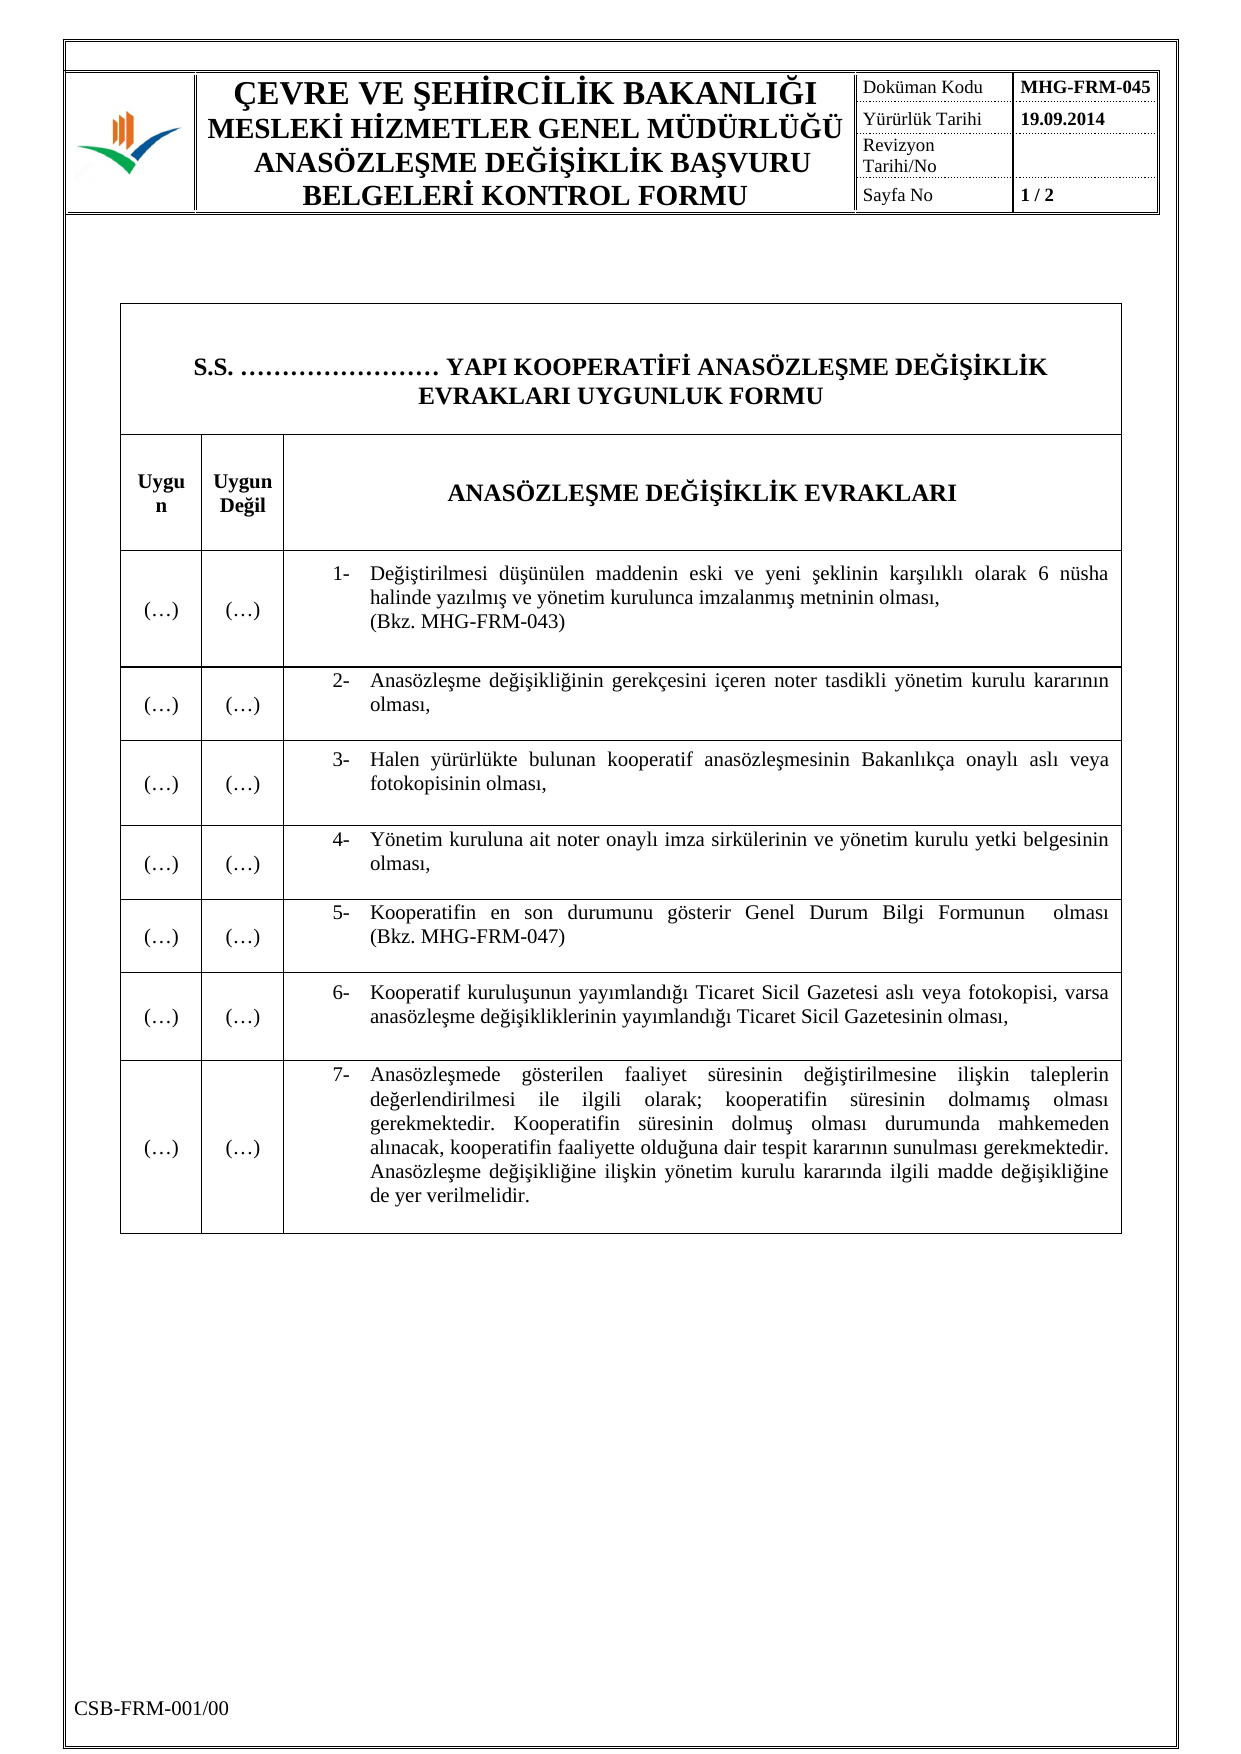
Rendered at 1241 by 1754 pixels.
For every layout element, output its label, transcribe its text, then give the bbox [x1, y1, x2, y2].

table_cell Halen yürürlükte bulunan kooperatif anasözleşmesinin Bakanlıkça onaylı aslı veya fotokopisinin olması, [284, 741, 1121, 825]
table_cell (…) [202, 1061, 283, 1233]
table_cell Uygun [121, 435, 201, 550]
table_cell (…) [202, 741, 283, 825]
picture [72, 104, 187, 181]
table_cell (…) [202, 551, 283, 666]
table_cell Yönetim kuruluna ait noter onaylı imza sirkülerinin ve yönetim kurulu yetki belgesinin olması, [284, 826, 1121, 899]
table_cell Uygun Değil [202, 435, 283, 550]
table_cell (…) [121, 741, 201, 825]
table_cell (…) [121, 900, 201, 972]
table_cell Kooperatifin en son durumunu gösterir Genel Durum Bilgi Formunun olması (Bkz. MHG-FRM-047) [284, 900, 1121, 972]
table_cell ANASÖZLEŞME DEĞİŞİKLİK EVRAKLARI [284, 435, 1121, 550]
table_cell (…) [202, 900, 283, 972]
table_cell Kooperatif kuruluşunun yayımlandığı Ticaret Sicil Gazetesi aslı veya fotokopisi, varsa anasözleşme değişikliklerinin yayımlandığı Ticaret Sicil Gazetesinin olması, [284, 973, 1121, 1059]
table_cell (…) [121, 1061, 201, 1233]
table_header S.S. …………………… YAPI KOOPERATİFİ ANASÖZLEŞME DEĞİŞİKLİK EVRAKLARI UYGUNLUK FORMU [121, 304, 1121, 434]
table_cell Anasözleşmede gösterilen faaliyet süresinin değiştirilmesine ilişkin taleplerin değerlendirilmesi ile ilgili olarak; kooperatifin süresinin dolmamış olması gerekmektedir. Kooperatifin süresinin dolmuş olması durumunda mahkemeden alınacak, kooperatifin faaliyette olduğuna dair tespit kararının sunulması gerekmektedir. Anasözleşme değişikliğine ilişkin yönetim kurulu kararında ilgili madde değişikliğine de yer verilmelidir. [284, 1061, 1121, 1233]
table_cell (…) [202, 973, 283, 1059]
table_cell (…) [121, 973, 201, 1059]
table_cell Anasözleşme değişikliğinin gerekçesini içeren noter tasdikli yönetim kurulu kararının olması, [284, 668, 1121, 740]
table_cell (…) [121, 551, 201, 666]
table_cell Değiştirilmesi düşünülen maddenin eski ve yeni şeklinin karşılıklı olarak 6 nüsha halinde yazılmış ve yönetim kurulunca imzalanmış metninin olması, (Bkz. MHG-FRM-043) [284, 551, 1121, 666]
table_cell (…) [202, 826, 283, 899]
table_cell (…) [121, 826, 201, 899]
table_cell (…) [202, 668, 283, 740]
table_cell (…) [121, 668, 201, 740]
